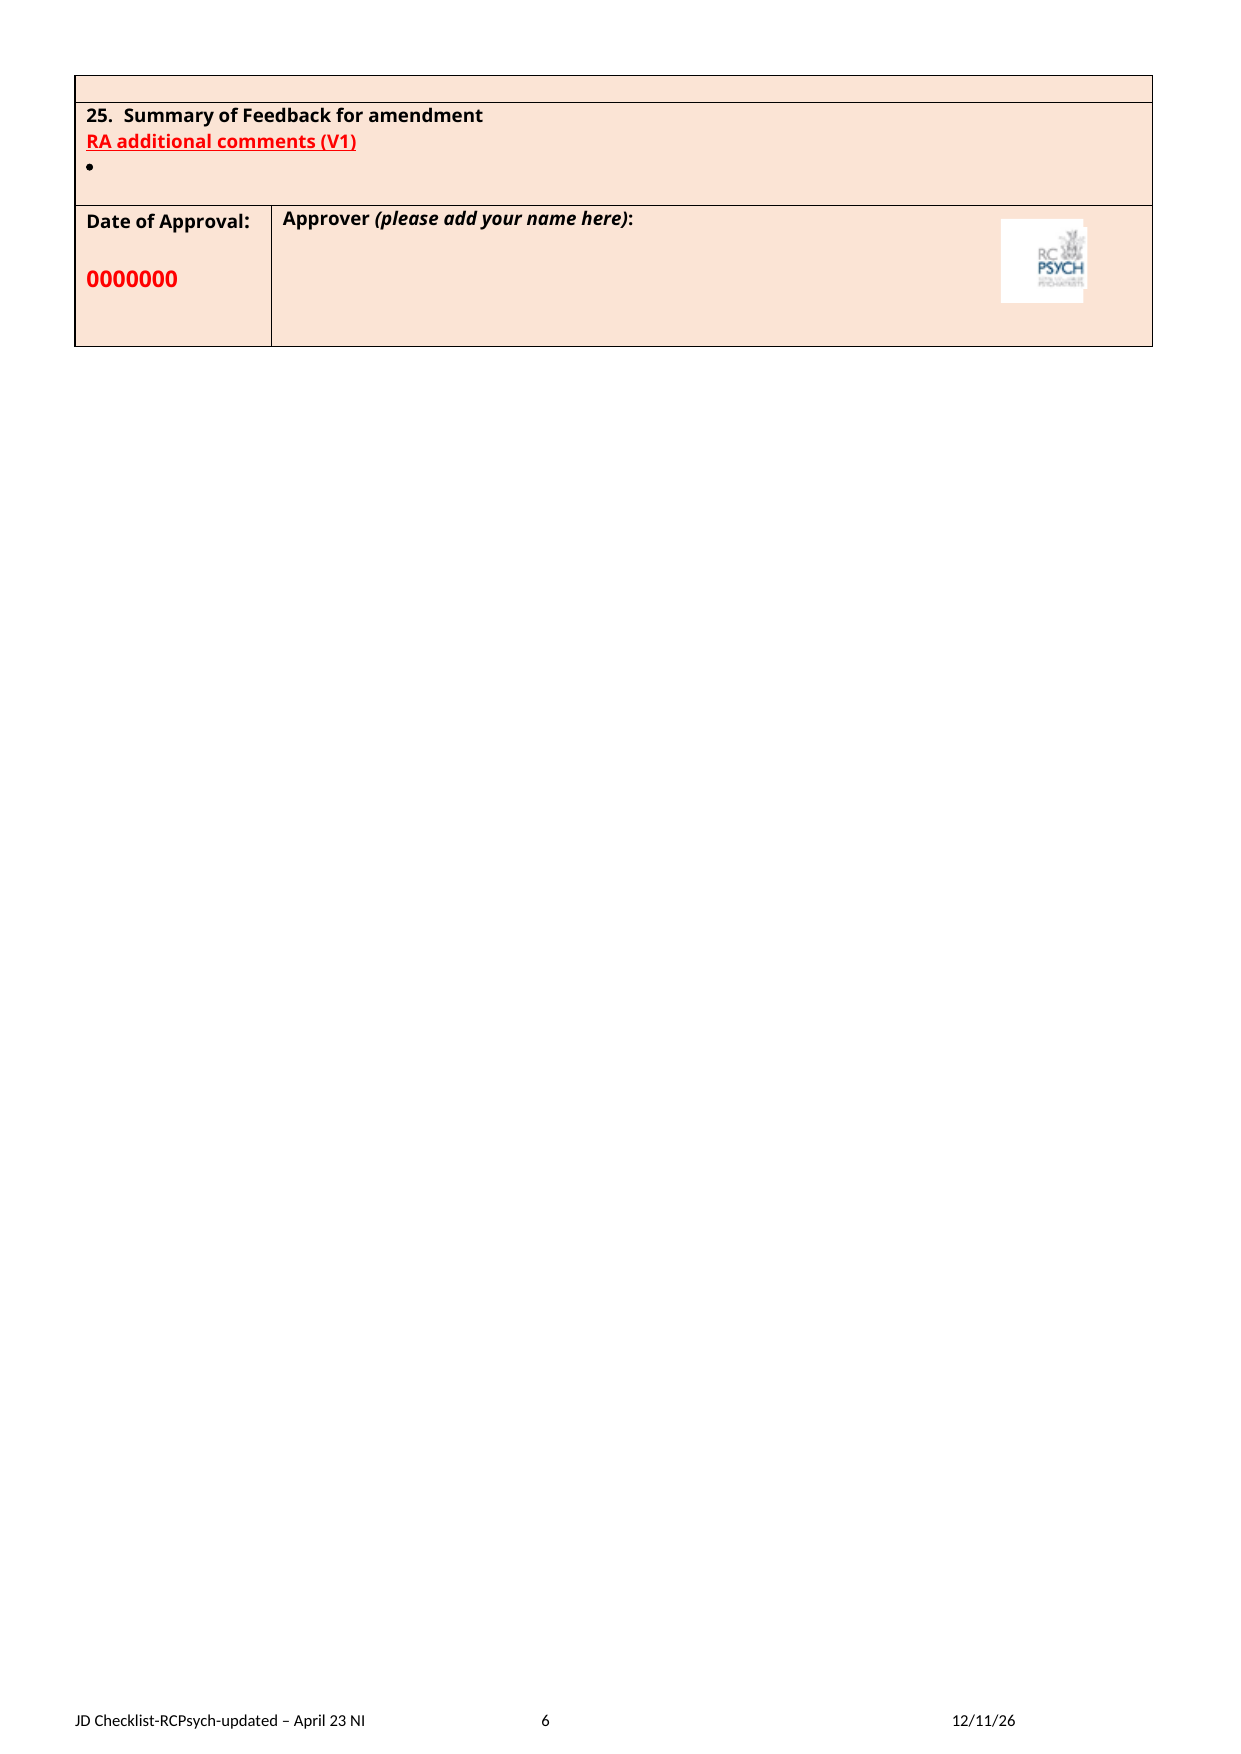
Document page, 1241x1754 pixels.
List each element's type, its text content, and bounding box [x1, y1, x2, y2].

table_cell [76, 76, 1152, 102]
table_cell Approver (please add your name here): [272, 206, 1152, 346]
table_cell Date of Approval: [76, 206, 271, 346]
table_cell Summary of Feedback for amendment RA additional comments (V1) [76, 103, 1152, 205]
